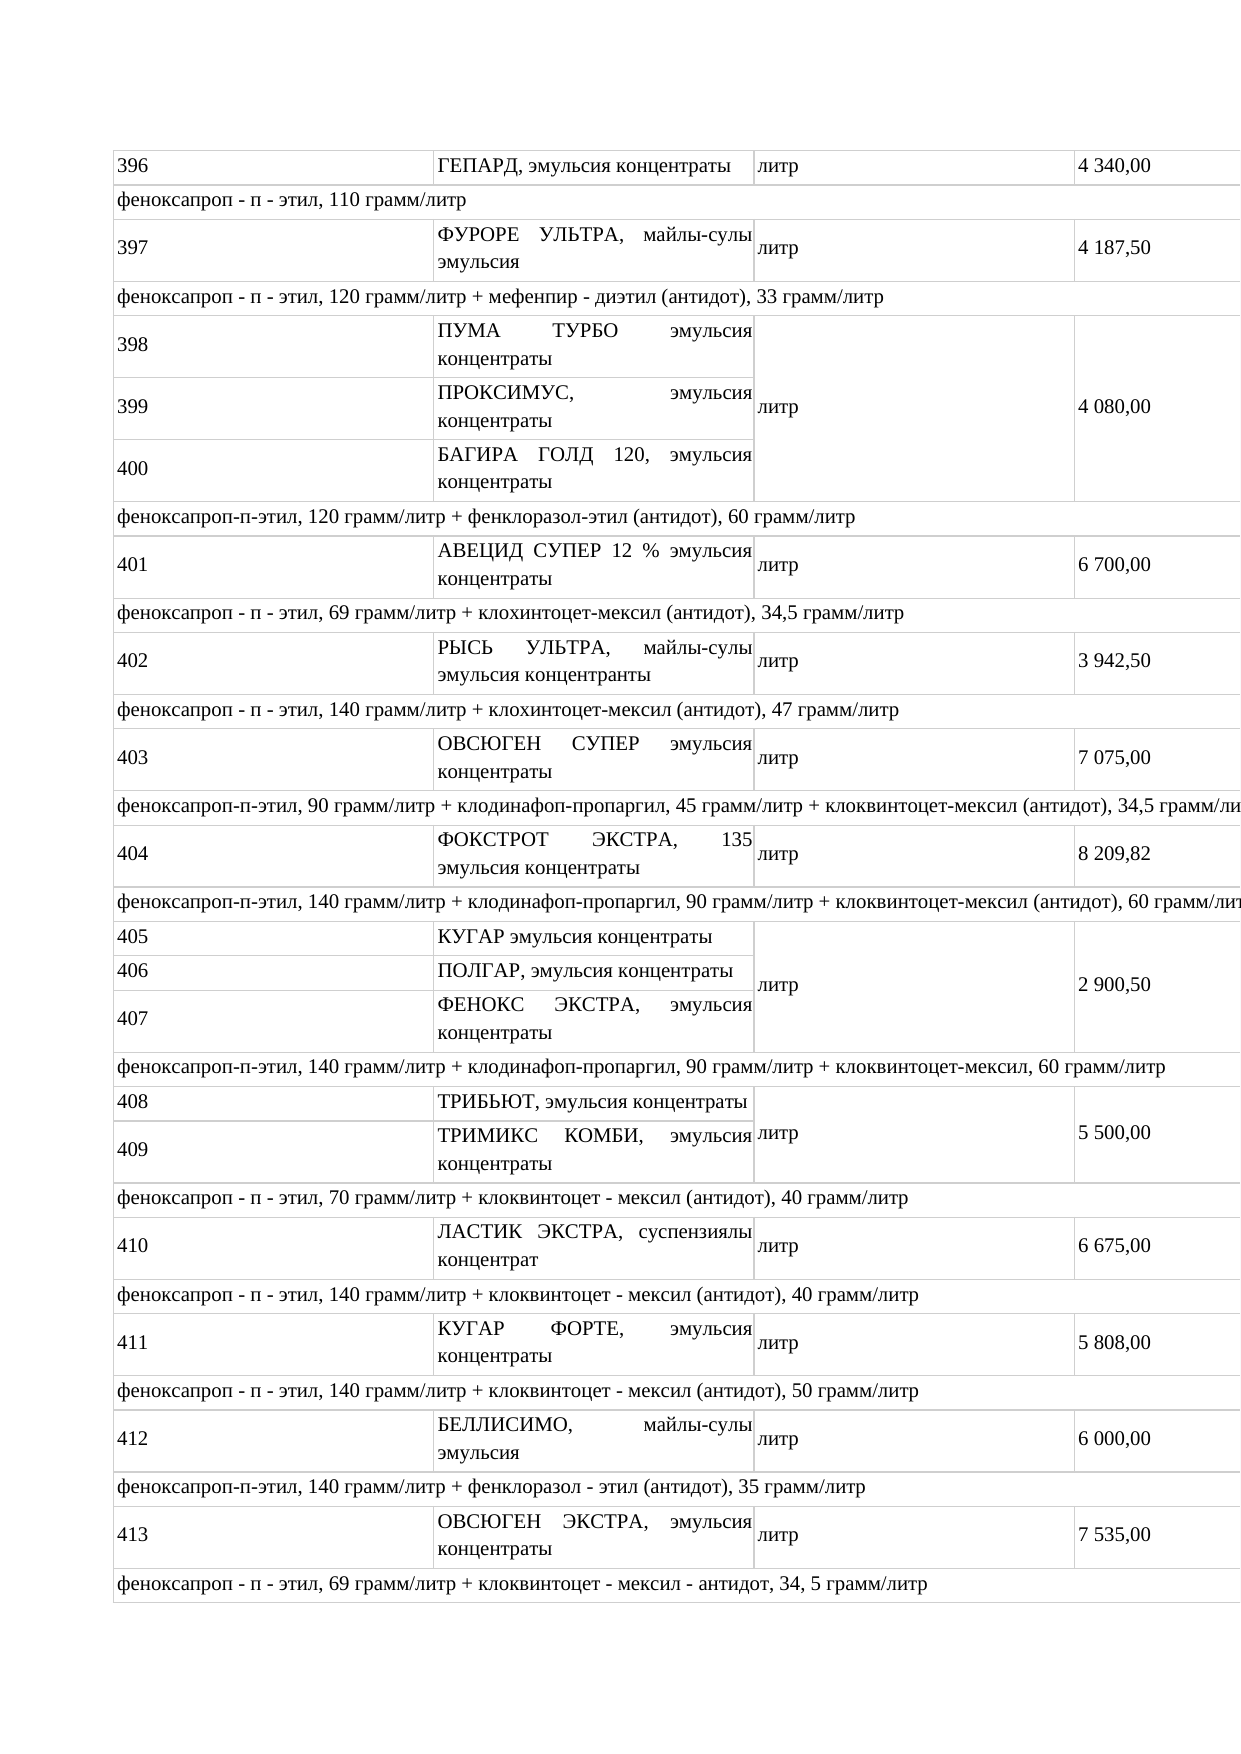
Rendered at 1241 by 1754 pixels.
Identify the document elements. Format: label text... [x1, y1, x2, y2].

table_cell 409 [114, 1122, 433, 1182]
table_cell ФЕНОКС ЭКСТРА, эмульсия концентраты [434, 991, 753, 1052]
table_cell 8 209,82 [1075, 826, 1240, 886]
table_cell БАГИРА ГОЛД 120, эмульсия концентраты [434, 440, 753, 501]
table_cell 5 500,00 [1075, 1087, 1240, 1182]
table_cell литр [755, 537, 1074, 597]
table_cell 410 [114, 1218, 433, 1279]
table_cell феноксапроп-п-этил, 140 грамм/литр + клодинафоп-пропаргил, 90 грамм/литр + клоквинтоцет-мексил, 60 грамм/литр [114, 1053, 1240, 1086]
table_cell феноксапроп - п - этил, 110 грамм/литр [114, 186, 1240, 219]
table_cell феноксапроп-п-этил, 90 грамм/литр + клодинафоп-пропаргил, 45 грамм/литр + клоквинтоцет-мексил (антидот), 34,5 грамм/литр [114, 791, 1240, 824]
table_cell 2 900,50 [1075, 922, 1240, 1052]
table_cell феноксапроп - п - этил, 120 грамм/литр + мефенпир - диэтил (антидот), 33 грамм/литр [114, 282, 1240, 315]
table_cell 6 000,00 [1075, 1411, 1240, 1471]
table_cell 5 808,00 [1075, 1314, 1240, 1375]
table_cell 396 [114, 151, 433, 184]
table_cell литр [755, 729, 1074, 790]
table_cell феноксапроп-п-этил, 140 грамм/литр + клодинафоп-пропаргил, 90 грамм/литр + клоквинтоцет-мексил (антидот), 60 грамм/литр [114, 888, 1240, 921]
table_cell ПОЛГАР, эмульсия концентраты [434, 956, 753, 989]
table_cell 398 [114, 316, 433, 377]
table_cell литр [755, 220, 1074, 281]
table_cell литр [755, 633, 1074, 694]
table_cell литр [755, 151, 1074, 184]
table_cell КУГАР эмульсия концентраты [434, 922, 753, 955]
table_cell 402 [114, 633, 433, 694]
table_cell 406 [114, 956, 433, 989]
table_cell 403 [114, 729, 433, 790]
table_cell 6 675,00 [1075, 1218, 1240, 1279]
table_cell ТРИБЬЮТ, эмульсия концентраты [434, 1087, 753, 1120]
table_cell 7 075,00 [1075, 729, 1240, 790]
table_cell 4 187,50 [1075, 220, 1240, 281]
table_cell ГЕПАРД, эмульсия концентраты [434, 151, 753, 184]
table_cell 413 [114, 1507, 433, 1568]
table_cell литр [755, 1314, 1074, 1375]
table_cell феноксапроп - п - этил, 69 грамм/литр + клоквинтоцет - мексил - антидот, 34, 5 грамм/литр [114, 1569, 1240, 1602]
table_cell феноксапроп - п - этил, 140 грамм/литр + клоквинтоцет - мексил (антидот), 40 грамм/литр [114, 1280, 1240, 1313]
table_cell 408 [114, 1087, 433, 1120]
table_cell ПРОКСИМУС, эмульсия концентраты [434, 378, 753, 439]
table_cell феноксапроп - п - этил, 69 грамм/литр + клохинтоцет-мексил (антидот), 34,5 грамм/литр [114, 599, 1240, 632]
table_cell 404 [114, 826, 433, 886]
table_cell ФОКСТРОТ ЭКСТРА, 135 эмульсия концентраты [434, 826, 753, 886]
table_cell РЫСЬ УЛЬТРА, майлы-сулы эмульсия концентранты [434, 633, 753, 694]
table_cell феноксапроп - п - этил, 140 грамм/литр + клоквинтоцет - мексил (антидот), 50 грамм/литр [114, 1376, 1240, 1409]
table_cell феноксапроп-п-этил, 140 грамм/литр + фенклоразол - этил (антидот), 35 грамм/литр [114, 1473, 1240, 1506]
table_cell КУГАР ФОРТЕ, эмульсия концентраты [434, 1314, 753, 1375]
table_cell литр [755, 826, 1074, 886]
table_cell 4 080,00 [1075, 316, 1240, 501]
table_cell литр [755, 1087, 1074, 1182]
table_cell 400 [114, 440, 433, 501]
table_cell литр [755, 316, 1074, 501]
table_cell ОВСЮГЕН ЭКСТРА, эмульсия концентраты [434, 1507, 753, 1568]
table_cell литр [755, 1507, 1074, 1568]
table_cell 6 700,00 [1075, 537, 1240, 597]
table_cell 397 [114, 220, 433, 281]
table_cell литр [755, 922, 1074, 1052]
table_cell литр [755, 1218, 1074, 1279]
table_cell феноксапроп - п - этил, 140 грамм/литр + клохинтоцет-мексил (антидот), 47 грамм/литр [114, 695, 1240, 728]
table_cell ФУРОРЕ УЛЬТРА, майлы-сулы эмульсия [434, 220, 753, 281]
table_cell 399 [114, 378, 433, 439]
table_cell 412 [114, 1411, 433, 1471]
table_cell ЛАСТИК ЭКСТРА, суспензиялы концентрат [434, 1218, 753, 1279]
table_cell 401 [114, 537, 433, 597]
table_cell ТРИМИКС КОМБИ, эмульсия концентраты [434, 1122, 753, 1182]
table_cell 411 [114, 1314, 433, 1375]
table_cell 3 942,50 [1075, 633, 1240, 694]
table_cell 4 340,00 [1075, 151, 1240, 184]
table_cell ОВСЮГЕН СУПЕР эмульсия концентраты [434, 729, 753, 790]
table_cell 407 [114, 991, 433, 1052]
table_cell ПУМА ТУРБО эмульсия концентраты [434, 316, 753, 377]
table_cell АВЕЦИД СУПЕР 12 % эмульсия концентраты [434, 537, 753, 597]
table_cell феноксапроп - п - этил, 70 грамм/литр + клоквинтоцет - мексил (антидот), 40 грамм/литр [114, 1184, 1240, 1217]
table_cell БЕЛЛИСИМО, майлы-сулы эмульсия [434, 1411, 753, 1471]
table_cell литр [755, 1411, 1074, 1471]
table_cell 405 [114, 922, 433, 955]
table_cell феноксапроп-п-этил, 120 грамм/литр + фенклоразол-этил (антидот), 60 грамм/литр [114, 502, 1240, 535]
table_cell 7 535,00 [1075, 1507, 1240, 1568]
